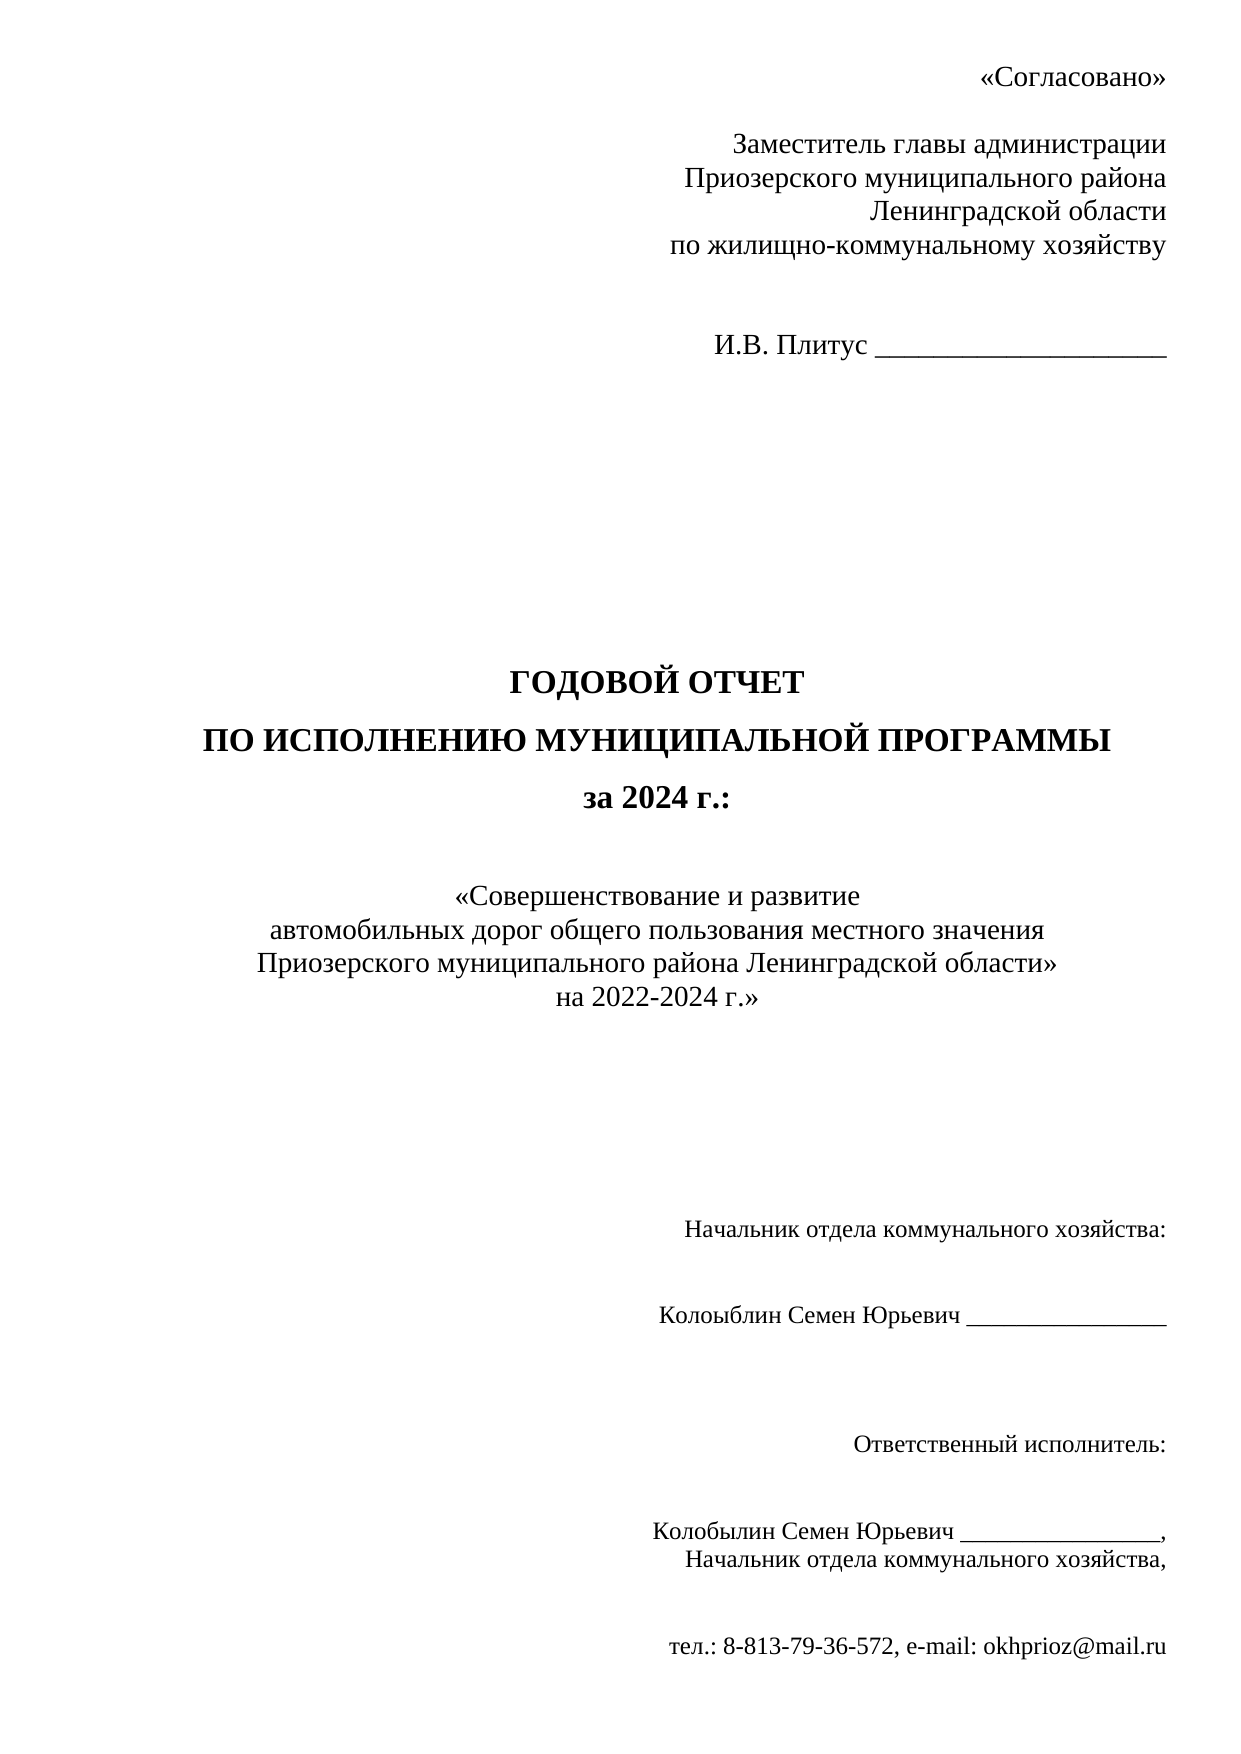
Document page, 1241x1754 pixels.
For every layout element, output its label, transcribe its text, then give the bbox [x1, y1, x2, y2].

text Начальник отдела коммунального хозяйства, [148, 1544, 1167, 1573]
text за 2024 г.: [148, 778, 1167, 816]
text на 2022-2024 г.» [148, 979, 1167, 1013]
text «Согласовано» [148, 59, 1167, 93]
text Колобылин Семен Юрьевич ________________, [148, 1516, 1167, 1544]
text Ответственный исполнитель: [148, 1429, 1167, 1458]
text ГОДОВОЙ ОТЧЕТ [148, 663, 1167, 701]
text И.В. Плитус ____________________ [148, 327, 1167, 361]
text Приозерского муниципального района [148, 160, 1167, 193]
text Приозерского муниципального района Ленинградской области» [148, 946, 1167, 979]
text ПО ИСПОЛНЕНИЮ МУНИЦИПАЛЬНОЙ ПРОГРАММЫ [148, 720, 1167, 759]
text Колоыблин Семен Юрьевич ________________ [148, 1300, 1167, 1329]
text Ленинградской области [148, 193, 1167, 227]
text по жилищно-коммунальному хозяйству [148, 227, 1167, 260]
text автомобильных дорог общего пользования местного значения [148, 912, 1167, 946]
text тел.: 8-813-79-36-572, e-mail: okhprioz@mail.ru [148, 1631, 1167, 1659]
text Начальник отдела коммунального хозяйства: [148, 1214, 1167, 1243]
text Заместитель главы администрации [148, 126, 1167, 160]
text «Совершенствование и развитие [148, 878, 1167, 912]
